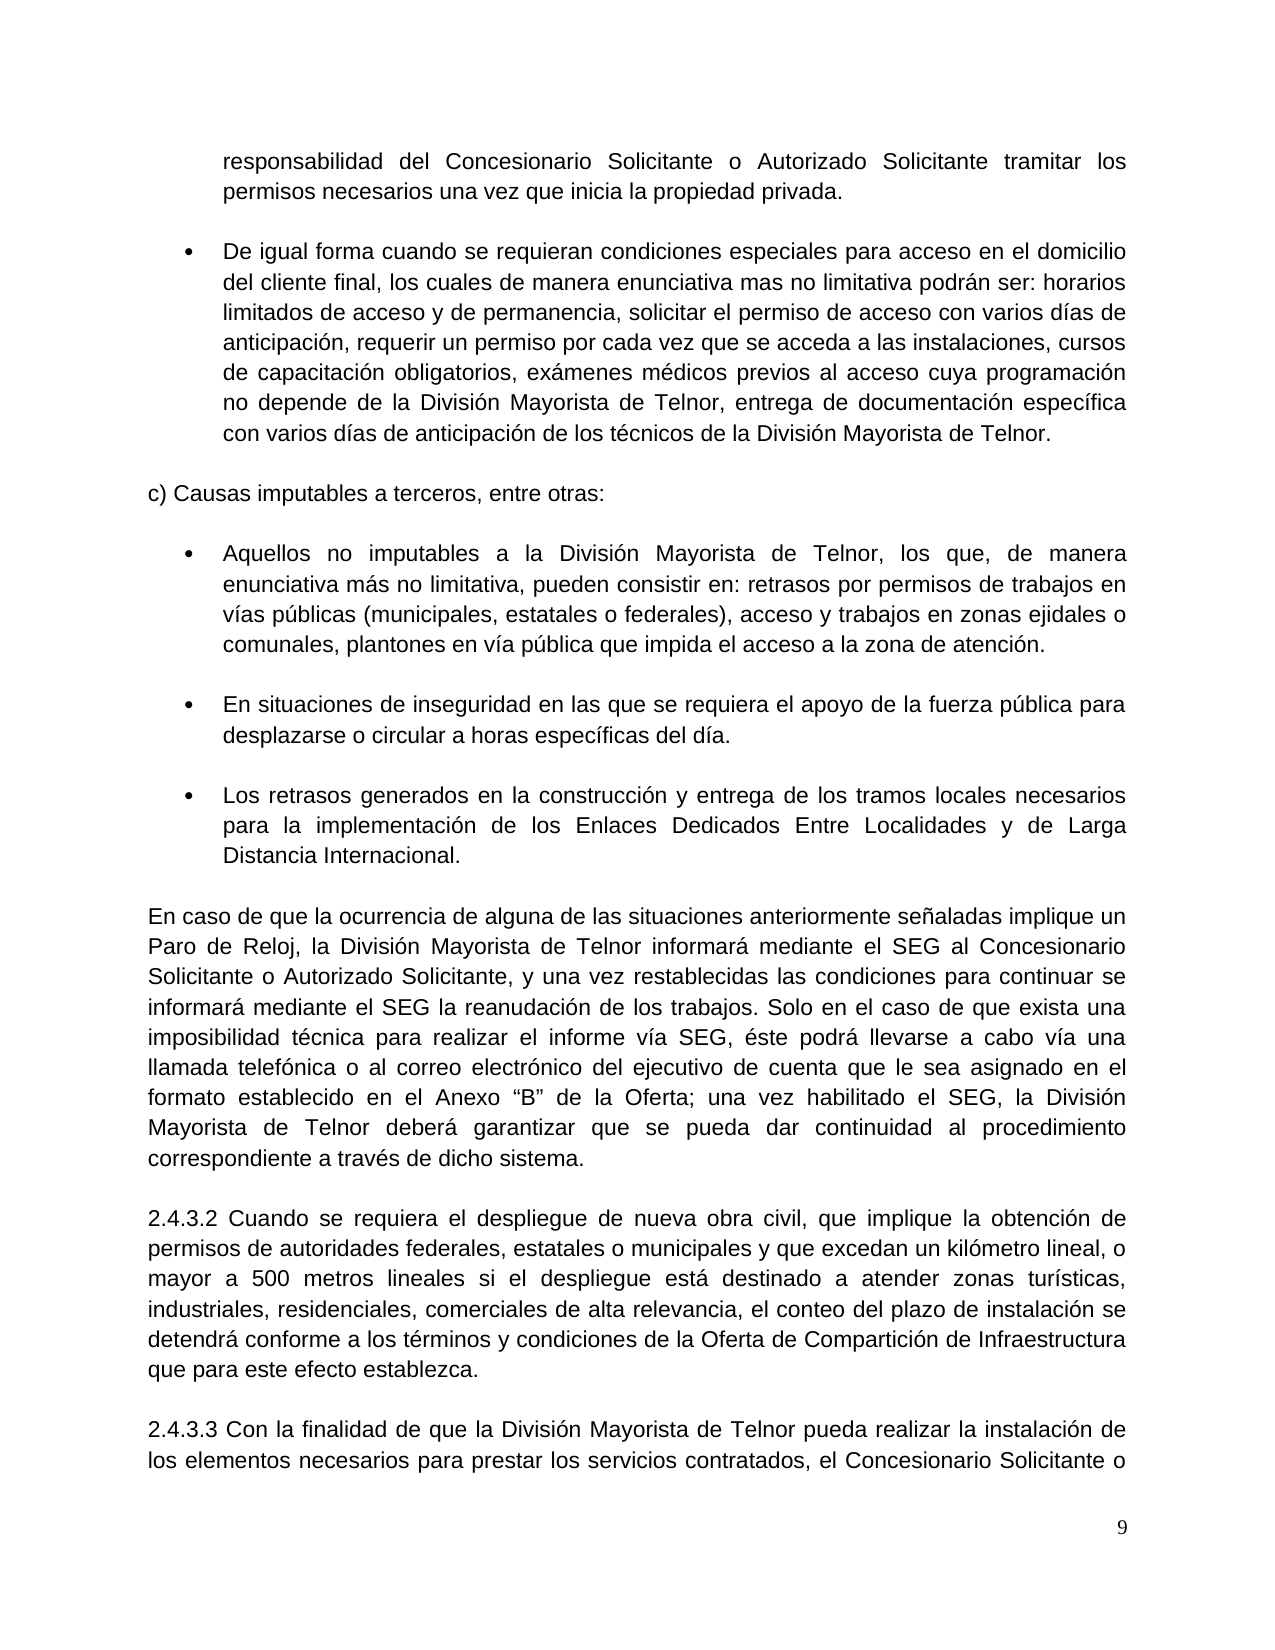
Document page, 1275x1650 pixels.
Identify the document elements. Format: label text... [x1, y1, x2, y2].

list Aquellos no imputables a la División Mayorista de Telnor, los que, de manera enunciativa más no limitativa, pueden consistir en: retrasos por permisos de trabajos en vías públicas (municipales, estatales o federales), acceso y trabajos en zonas ejidales o comunales, plantones en vía pública que impida el acceso a la zona de atención. [185, 540, 1127, 657]
text c) Causas imputables a terceros, entre otras: [148, 480, 1127, 506]
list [185, 148, 1127, 204]
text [148, 1416, 1127, 1473]
text En caso de que la ocurrencia de alguna de las situaciones anteriormente señaladas implique un Paro de Reloj, la División Mayorista de Telnor informará mediante el SEG al Concesionario Solicitante o Autorizado Solicitante, y una vez restablecidas las condiciones para continuar se informará mediante el SEG la reanudación de los trabajos. Solo en el caso de que exista una imposibilidad técnica para realizar el informe vía SEG, éste podrá llevarse a cabo vía una llamada telefónica o al correo electrónico del ejecutivo de cuenta que le sea asignado en el formato establecido en el Anexo “B” de la Oferta; una vez habilitado el SEG, la División Mayorista de Telnor deberá garantizar que se pueda dar continuidad al procedimiento correspondiente a través de dicho sistema. [148, 903, 1127, 1171]
list Los retrasos generados en la construcción y entrega de los tramos locales necesarios para la implementación de los Enlaces Dedicados Entre Localidades y de Larga Distancia Internacional. [185, 782, 1127, 869]
list De igual forma cuando se requieran condiciones especiales para acceso en el domicilio del cliente final, los cuales de manera enunciativa mas no limitativa podrán ser: horarios limitados de acceso y de permanencia, solicitar el permiso de acceso con varios días de anticipación, requerir un permiso por cada vez que se acceda a las instalaciones, cursos de capacitación obligatorios, exámenes médicos previos al acceso cuya programación no depende de la División Mayorista de Telnor, entrega de documentación específica con varios días de anticipación de los técnicos de la División Mayorista de Telnor. [185, 238, 1127, 446]
text 2.4.3.2 Cuando se requiera el despliegue de nueva obra civil, que implique la obtención de permisos de autoridades federales, estatales o municipales y que excedan un kilómetro lineal, o mayor a 500 metros lineales si el despliegue está destinado a atender zonas turísticas, industriales, residenciales, comerciales de alta relevancia, el conteo del plazo de instalación se detendrá conforme a los términos y condiciones de la Oferta de Compartición de Infraestructura que para este efecto establezca. [148, 1205, 1127, 1382]
list En situaciones de inseguridad en las que se requiera el apoyo de la fuerza pública para desplazarse o circular a horas específicas del día. [185, 691, 1127, 748]
